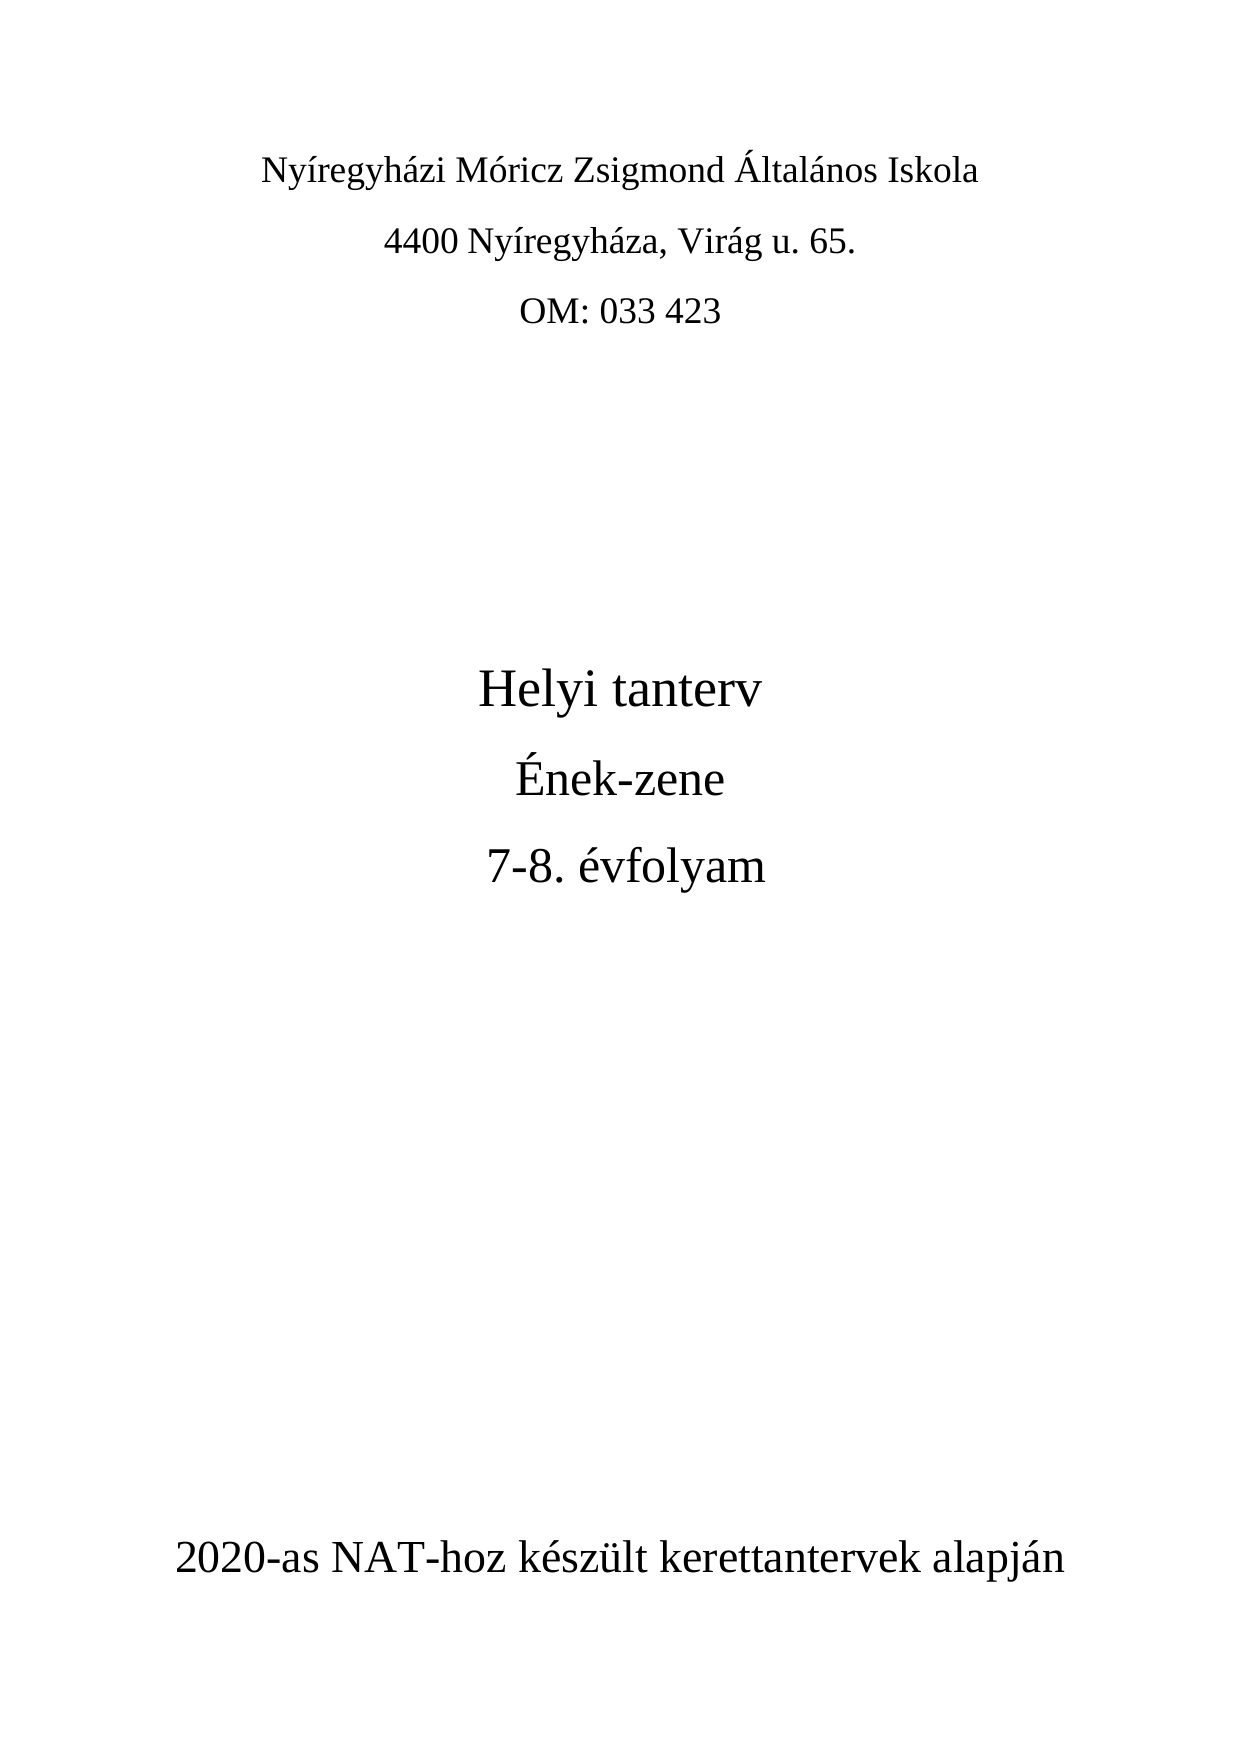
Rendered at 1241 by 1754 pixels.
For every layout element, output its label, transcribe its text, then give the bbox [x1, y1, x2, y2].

text Ének-zene [148, 748, 1093, 806]
text Helyi tanterv [148, 656, 1093, 718]
text 4400 Nyíregyháza, Virág u. 65. [148, 218, 1093, 261]
text Nyíregyházi Móricz Zsigmond Általános Iskola [148, 148, 1093, 191]
text OM: 033 423 [148, 289, 1093, 332]
text 7-8. évfolyam [148, 835, 1093, 893]
text 2020-as NAT-hoz készült kerettantervek alapján [148, 1530, 1093, 1582]
